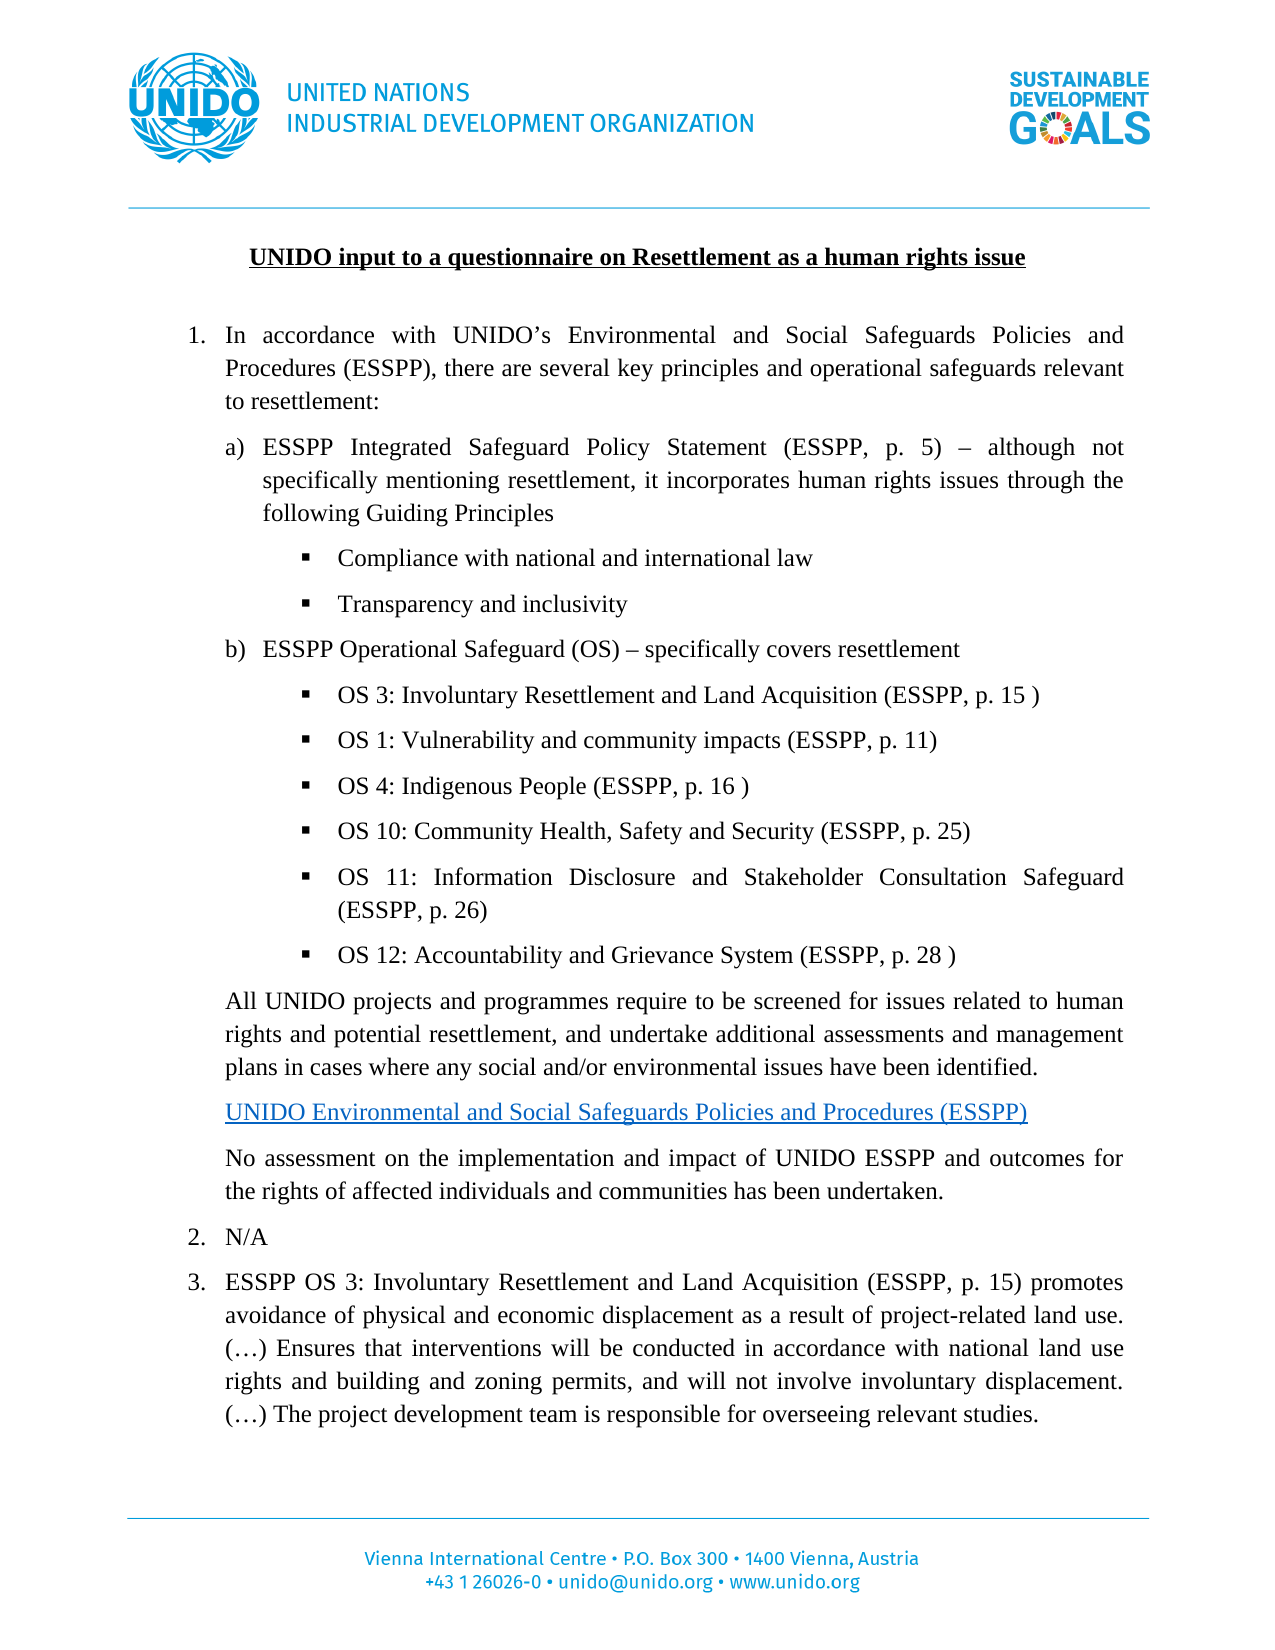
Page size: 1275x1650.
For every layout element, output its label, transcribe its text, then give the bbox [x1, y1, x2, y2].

picture [0, 1515, 1275, 1650]
list ESSPP OS 3: Involuntary Resettlement and Land Acquisition (ESSPP, p. 15) promotes avoidance of physical and economic displacement as a result of project-related land use. (…) Ensures that interventions will be conducted in accordance with national land use rights and building and zoning permits, and will not involve involuntary displacement. (…) The project development team is responsible for overseeing relevant studies. [187, 1267, 1125, 1428]
text UNIDO Environmental and Social Safeguards Policies and Procedures (ESSPP) [225, 1097, 1125, 1126]
text UNIDO input to a questionnaire on Resettlement as a human rights issue [150, 242, 1125, 270]
list OS 10: Community Health, Safety and Security (ESSPP, p. 25) [300, 816, 1125, 845]
list ESSPP Operational Safeguard (OS) – specifically covers resettlement [225, 634, 1125, 663]
list Transparency and inclusivity [300, 589, 1125, 617]
list In accordance with UNIDO’s Environmental and Social Safeguards Policies and Procedures (ESSPP), there are several key principles and operational safeguards relevant to resettlement: [187, 320, 1125, 415]
list OS 11: Information Disclosure and Stakeholder Consultation Safeguard (ESSPP, p. 26) [300, 862, 1125, 924]
list Compliance with national and international law [300, 543, 1125, 572]
list OS 1: Vulnerability and community impacts (ESSPP, p. 11) [300, 725, 1125, 754]
list N/A [187, 1222, 1125, 1250]
list OS 3: Involuntary Resettlement and Land Acquisition (ESSPP, p. 15 ) [300, 680, 1125, 708]
picture [0, 0, 1275, 216]
text All UNIDO projects and programmes require to be screened for issues related to human rights and potential resettlement, and undertake additional assessments and management plans in cases where any social and/or environmental issues have been identified. [225, 986, 1125, 1081]
list OS 12: Accountability and Grievance System (ESSPP, p. 28 ) [300, 940, 1125, 969]
list ESSPP Integrated Safeguard Policy Statement (ESSPP, p. 5) – although not specifically mentioning resettlement, it incorporates human rights issues through the following Guiding Principles [225, 432, 1125, 526]
list OS 4: Indigenous People (ESSPP, p. 16 ) [300, 771, 1125, 799]
